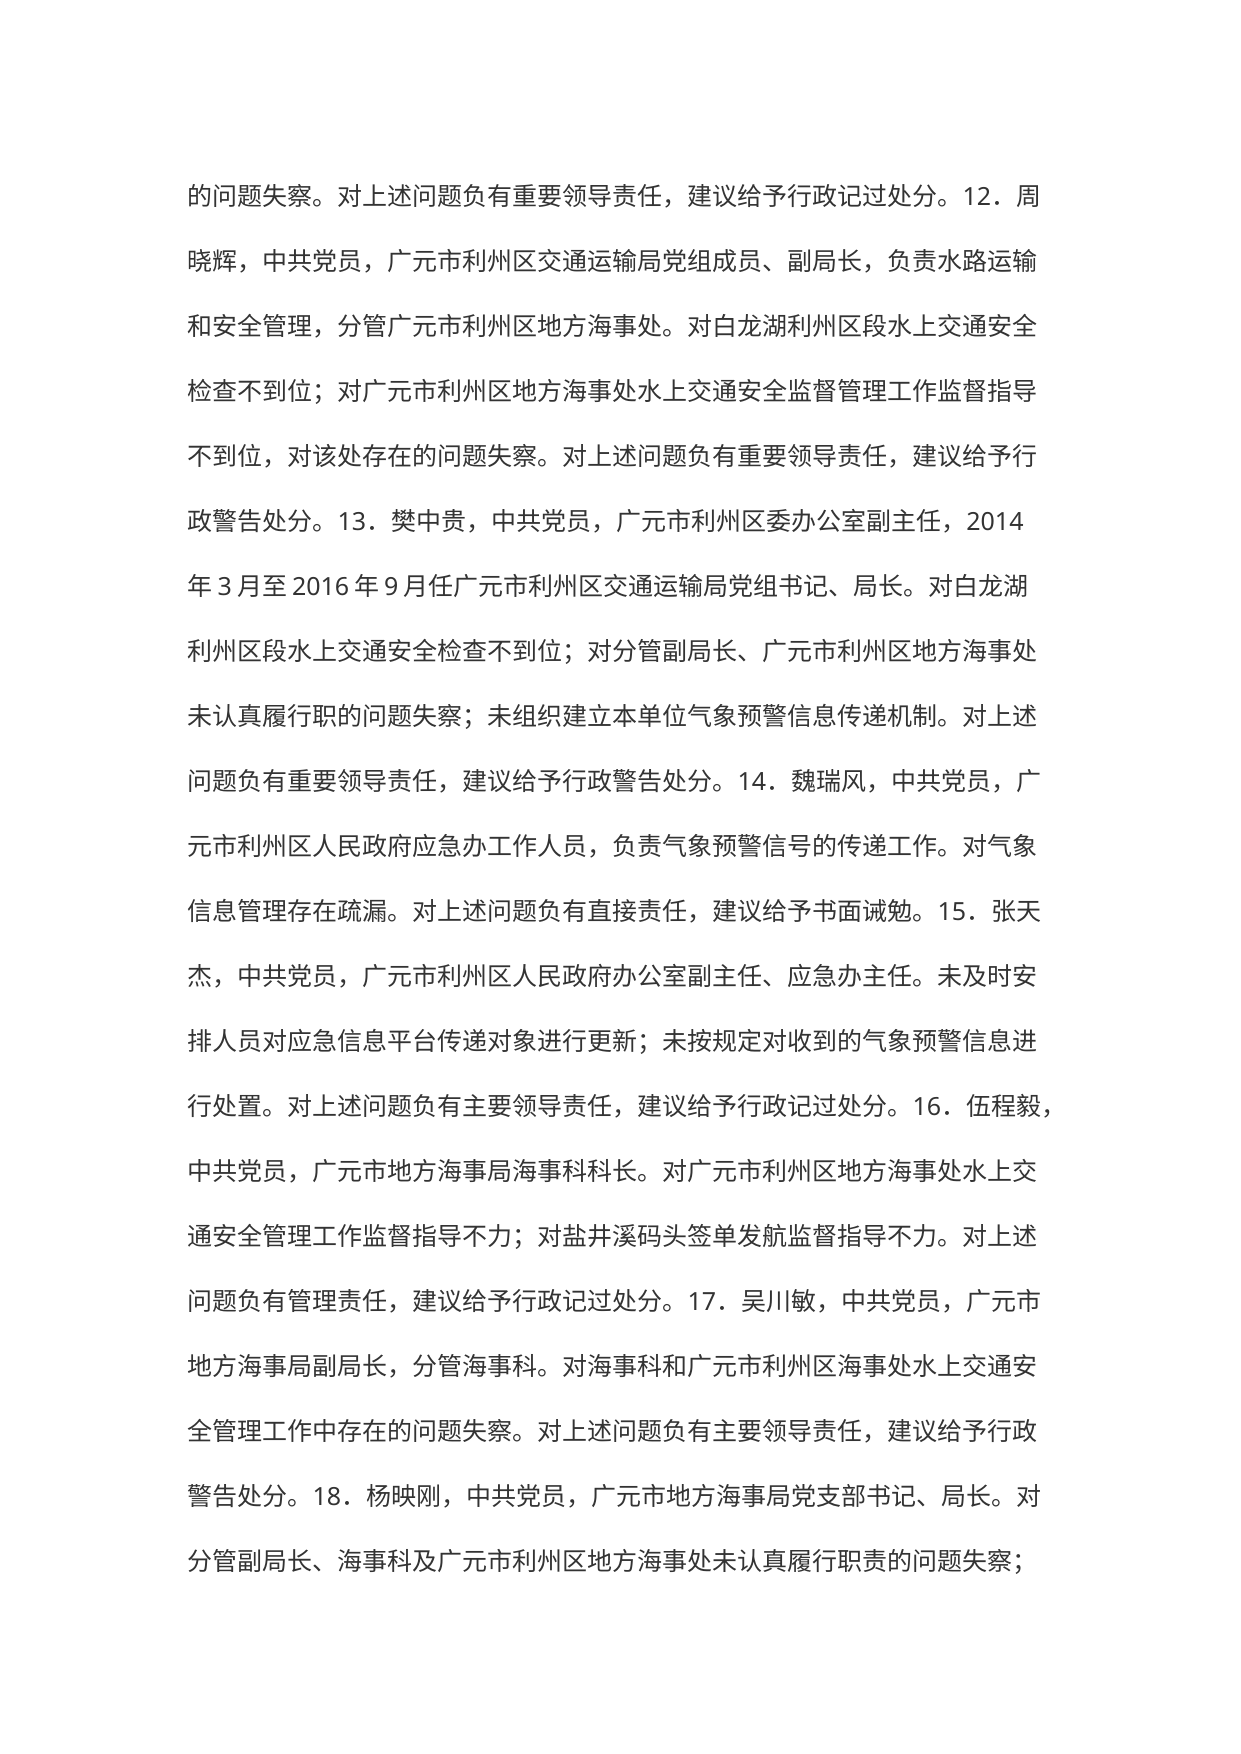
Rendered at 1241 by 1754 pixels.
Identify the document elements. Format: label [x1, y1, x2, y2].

list [187, 162, 1053, 1592]
